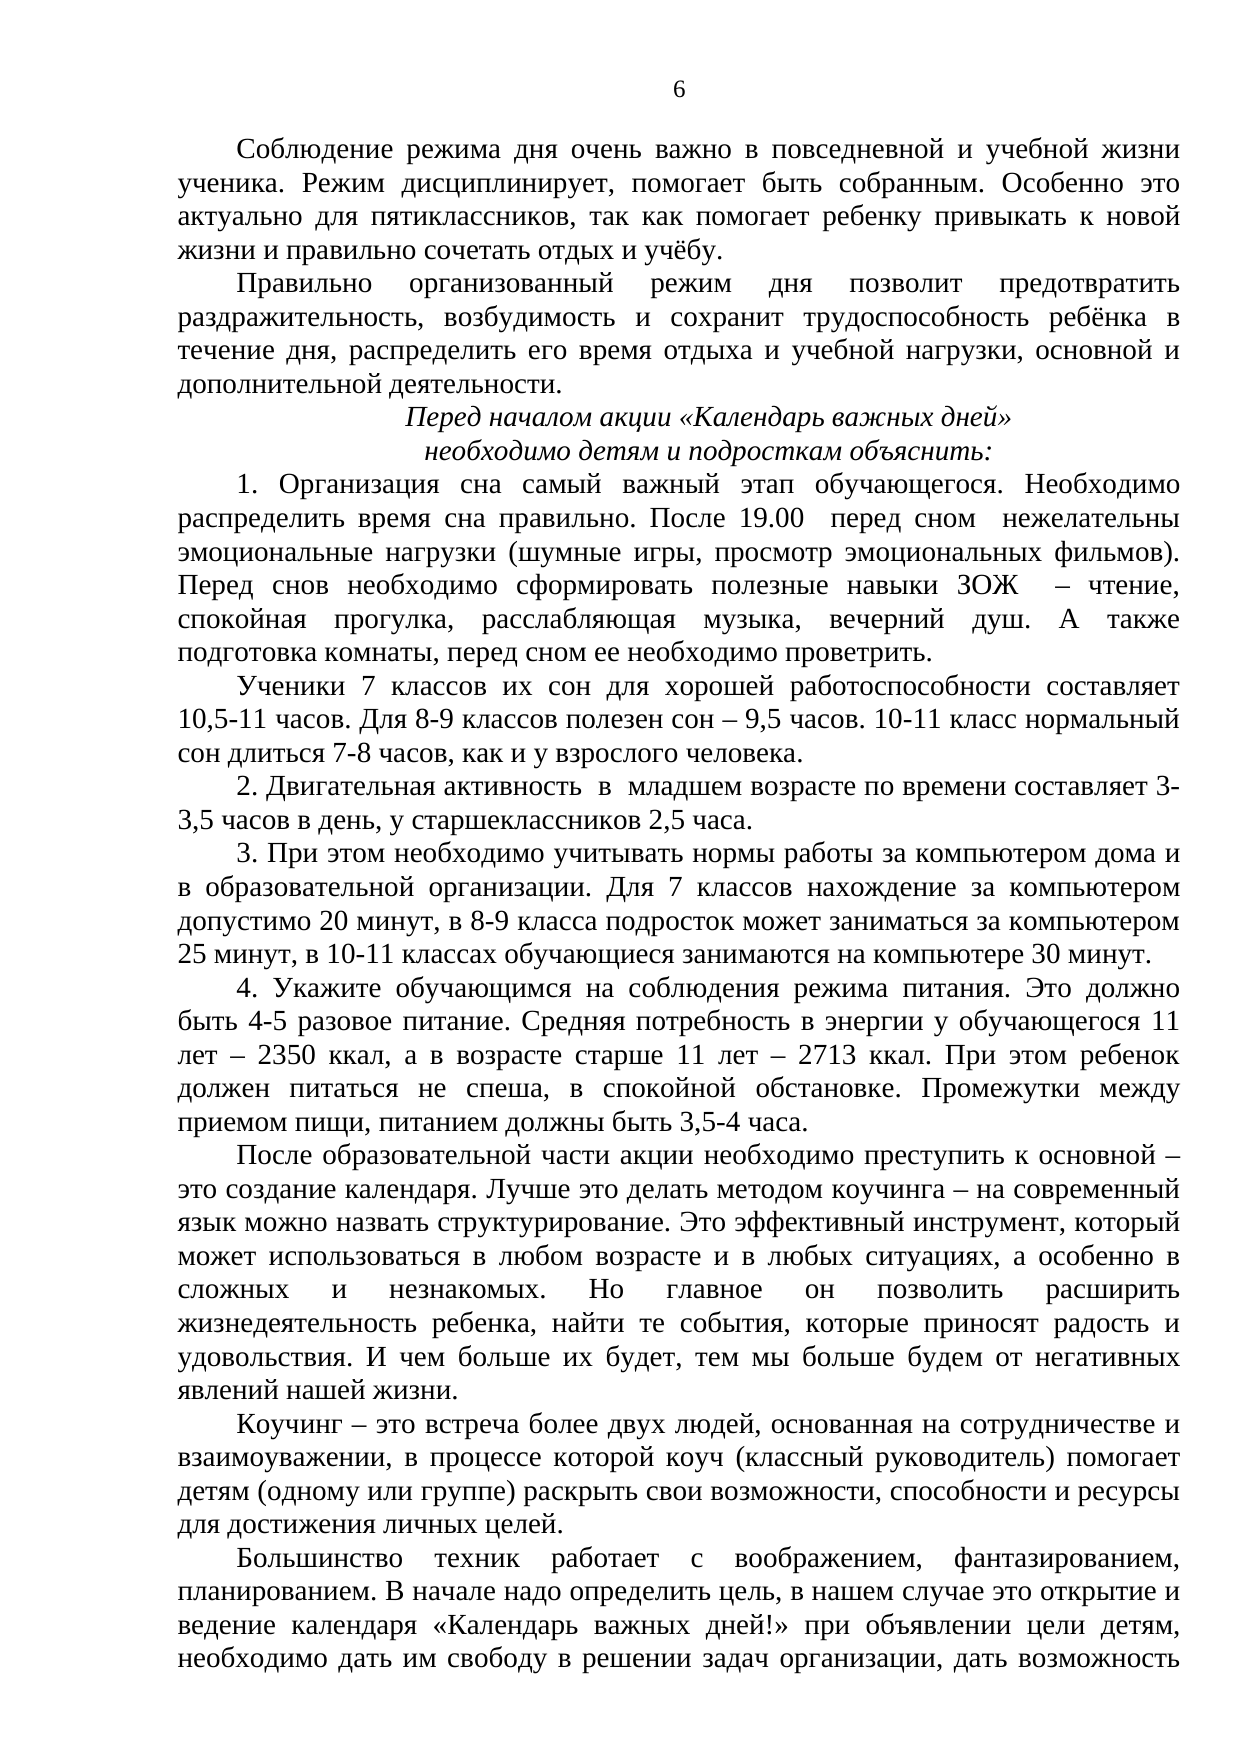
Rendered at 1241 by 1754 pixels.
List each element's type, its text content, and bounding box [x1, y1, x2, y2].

text Правильно организованный режим дня позволит предотвратить раздражительность, возбудимость и сохранит трудоспособность ребёнка в течение дня, распределить его время отдыха и учебной нагрузки, основной и дополнительной деятельности. [177, 265, 1181, 399]
text Перед началом акции «Календарь важных дней» [177, 399, 1181, 433]
text 1. Организация сна самый важный этап обучающегося. Необходимо распределить время сна правильно. После 19.00 перед сном нежелательны эмоциональные нагрузки (шумные игры, просмотр эмоциональных фильмов). Перед снов необходимо сформировать полезные навыки ЗОЖ – чтение, спокойная прогулка, расслабляющая музыка, вечерний душ. А также подготовка комнаты, перед сном ее необходимо проветрить. [177, 467, 1181, 668]
text необходимо детям и подросткам объяснить: [177, 433, 1181, 467]
text После образовательной части акции необходимо преступить к основной – это создание календаря. Лучше это делать методом коучинга – на современный язык можно назвать структурирование. Это эффективный инструмент, который может использоваться в любом возрасте и в любых ситуациях, а особенно в сложных и незнакомых. Но главное он позволить расширить жизнедеятельность ребенка, найти те события, которые приносят радость и удовольствия. И чем больше их будет, тем мы больше будем от негативных явлений нашей жизни. [177, 1137, 1181, 1406]
text 3. При этом необходимо учитывать нормы работы за компьютером дома и в образовательной организации. Для 7 классов нахождение за компьютером допустимо 20 минут, в 8-9 класса подросток может заниматься за компьютером 25 минут, в 10-11 классах обучающиеся занимаются на компьютере 30 минут. [177, 836, 1181, 970]
text Ученики 7 классов их сон для хорошей работоспособности составляет 10,5-11 часов. Для 8-9 классов полезен сон – 9,5 часов. 10-11 класс нормальный сон длиться 7-8 часов, как и у взрослого человека. [177, 668, 1181, 768]
text 2. Двигательная активность в младшем возрасте по времени составляет 3-3,5 часов в день, у старшеклассников 2,5 часа. [177, 768, 1181, 836]
text Соблюдение режима дня очень важно в повседневной и учебной жизни ученика. Режим дисциплинирует, помогает быть собранным. Особенно это актуально для пятиклассников, так как помогает ребенку привыкать к новой жизни и правильно сочетать отдых и учёбу. [177, 131, 1181, 265]
text 4. Укажите обучающимся на соблюдения режима питания. Это должно быть 4-5 разовое питание. Средняя потребность в энергии у обучающегося 11 лет – 2350 ккал, а в возрасте старше 11 лет – 2713 ккал. При этом ребенок должен питаться не спеша, в спокойной обстановке. Промежутки между приемом пищи, питанием должны быть 3,5-4 часа. [177, 970, 1181, 1137]
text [177, 1540, 1181, 1674]
text Коучинг – это встреча более двух людей, основанная на сотрудничестве и взаимоуважении, в процессе которой коуч (классный руководитель) помогает детям (одному или группе) раскрыть свои возможности, способности и ресурсы для достижения личных целей. [177, 1406, 1181, 1540]
